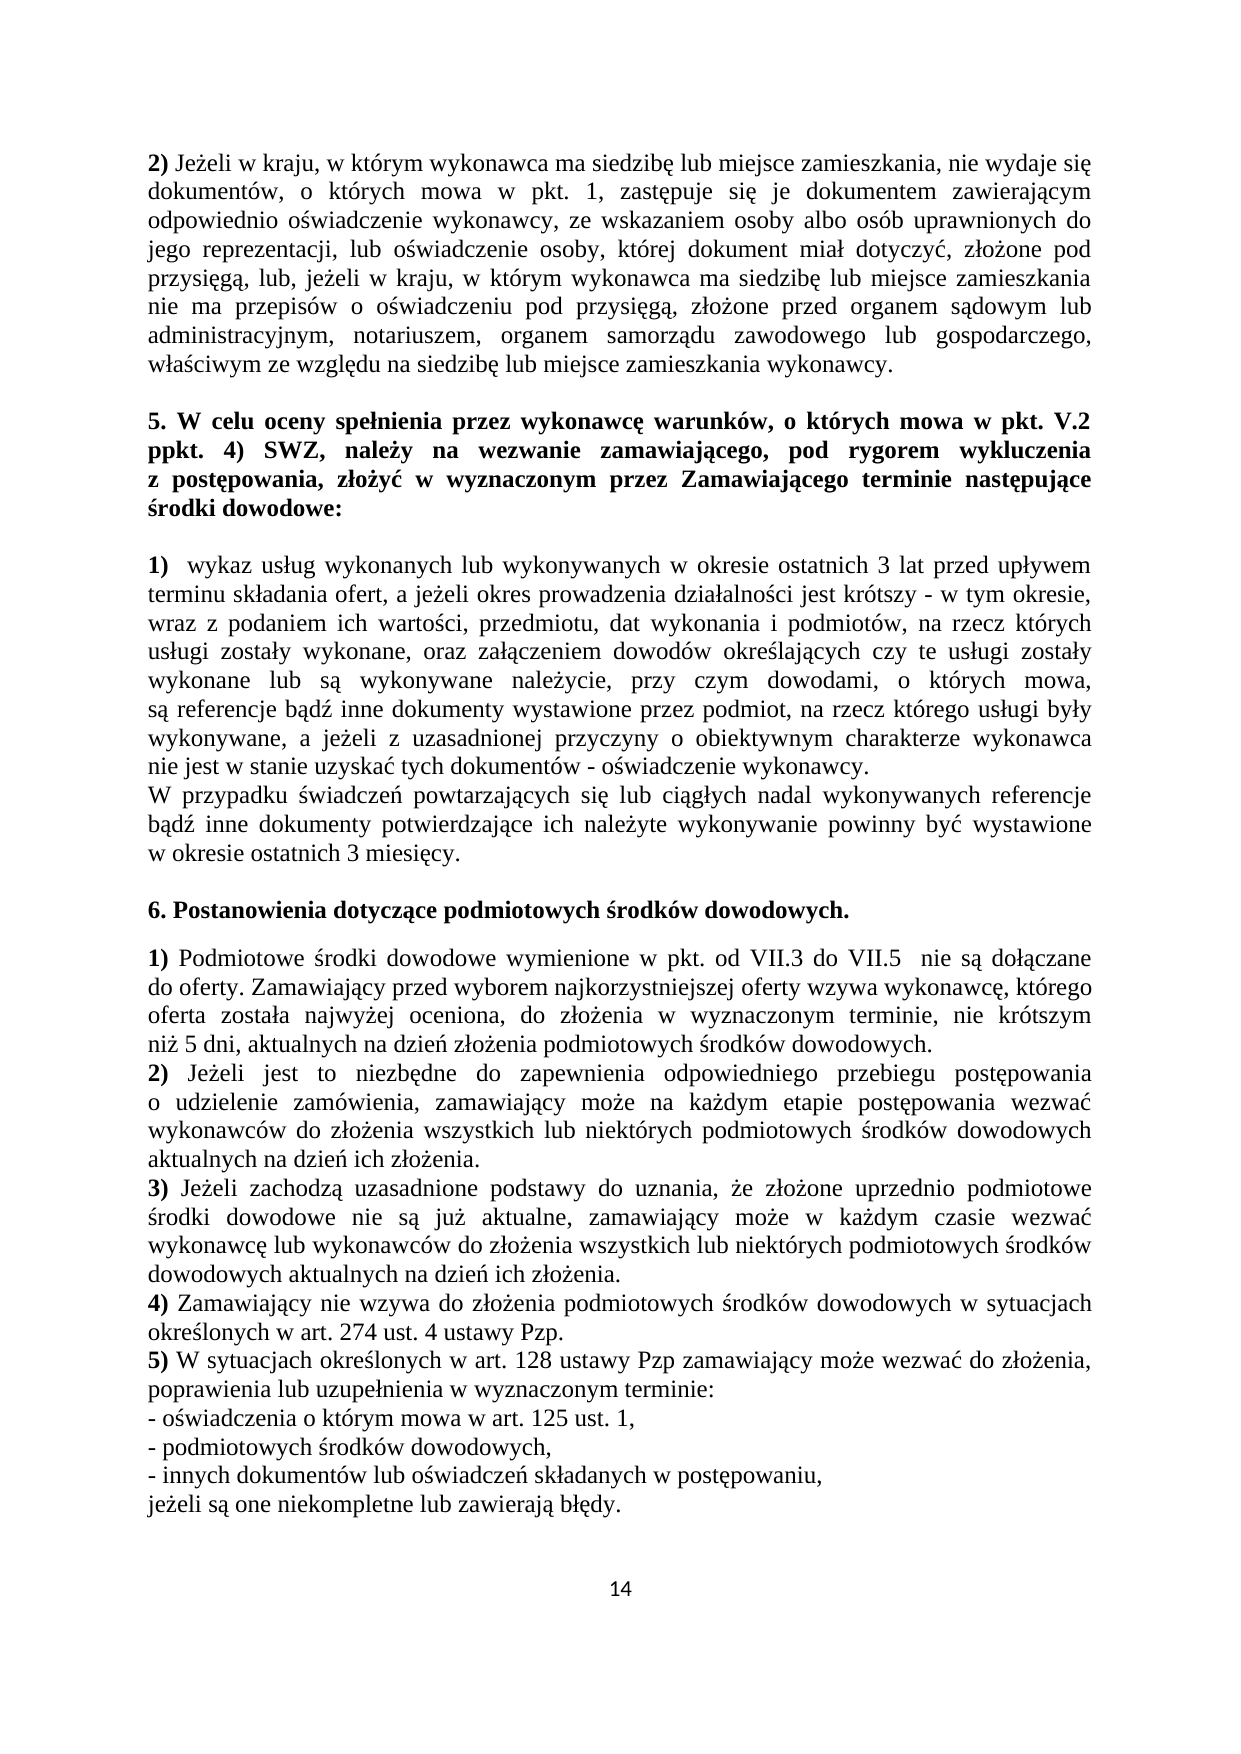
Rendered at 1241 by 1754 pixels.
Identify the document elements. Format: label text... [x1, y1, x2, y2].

text - podmiotowych środków dowodowych, [148, 1432, 1092, 1461]
text - innych dokumentów lub oświadczeń składanych w postępowaniu, [148, 1461, 1092, 1489]
text 4) Zamawiający nie wzywa do złożenia podmiotowych środków dowodowych w sytuacjach określonych w art. 274 ust. 4 ustawy Pzp. [148, 1288, 1092, 1346]
text W przypadku świadczeń powtarzających się lub ciągłych nadal wykonywanych referencje bądź inne dokumenty potwierdzające ich należyte wykonywanie powinny być wystawione w okresie ostatnich 3 miesięcy. [148, 780, 1092, 866]
text 2) Jeżeli w kraju, w którym wykonawca ma siedzibę lub miejsce zamieszkania, nie wydaje się dokumentów, o których mowa w pkt. 1, zastępuje się je dokumentem zawierającym odpowiednio oświadczenie wykonawcy, ze wskazaniem osoby albo osób uprawnionych do jego reprezentacji, lub oświadczenie osoby, której dokument miał dotyczyć, złożone pod przysięgą, lub, jeżeli w kraju, w którym wykonawca ma siedzibę lub miejsce zamieszkania nie ma przepisów o oświadczeniu pod przysięgą, złożone przed organem sądowym lub administracyjnym, notariuszem, organem samorządu zawodowego lub gospodarczego, właściwym ze względu na siedzibę lub miejsce zamieszkania wykonawcy. [148, 148, 1092, 378]
text 1) wykaz usług wykonanych lub wykonywanych w okresie ostatnich 3 lat przed upływem terminu składania ofert, a jeżeli okres prowadzenia działalności jest krótszy - w tym okresie, wraz z podaniem ich wartości, przedmiotu, dat wykonania i podmiotów, na rzecz których usługi zostały wykonane, oraz załączeniem dowodów określających czy te usługi zostały wykonane lub są wykonywane należycie, przy czym dowodami, o których mowa, są referencje bądź inne dokumenty wystawione przez podmiot, na rzecz którego usługi były wykonywane, a jeżeli z uzasadnionej przyczyny o obiektywnym charakterze wykonawca nie jest w stanie uzyskać tych dokumentów - oświadczenie wykonawcy. [148, 550, 1092, 780]
text 3) Jeżeli zachodzą uzasadnione podstawy do uznania, że złożone uprzednio podmiotowe środki dowodowe nie są już aktualne, zamawiający może w każdym czasie wezwać wykonawcę lub wykonawców do złożenia wszystkich lub niektórych podmiotowych środków dowodowych aktualnych na dzień ich złożenia. [148, 1173, 1092, 1288]
text jeżeli są one niekompletne lub zawierają błędy. [148, 1489, 1092, 1518]
text 2) Jeżeli jest to niezbędne do zapewnienia odpowiedniego przebiegu postępowania o udzielenie zamówienia, zamawiający może na każdym etapie postępowania wezwać wykonawców do złożenia wszystkich lub niektórych podmiotowych środków dowodowych aktualnych na dzień ich złożenia. [148, 1058, 1092, 1173]
text 1) Podmiotowe środki dowodowe wymienione w pkt. od VII.3 do VII.5 nie są dołączane do oferty. Zamawiający przed wyborem najkorzystniejszej oferty wzywa wykonawcę, którego oferta została najwyżej oceniona, do złożenia w wyznaczonym terminie, nie krótszym niż 5 dni, aktualnych na dzień złożenia podmiotowych środków dowodowych. [148, 943, 1092, 1058]
text - oświadczenia o którym mowa w art. 125 ust. 1, [148, 1403, 1092, 1432]
text 5. W celu oceny spełnienia przez wykonawcę warunków, o których mowa w pkt. V.2 ppkt. 4) SWZ, należy na wezwanie zamawiającego, pod rygorem wykluczenia z postępowania, złożyć w wyznaczonym przez Zamawiającego terminie następujące środki dowodowe: [148, 406, 1092, 521]
text 5) W sytuacjach określonych w art. 128 ustawy Pzp zamawiający może wezwać do złożenia, poprawienia lub uzupełnienia w wyznaczonym terminie: [148, 1346, 1092, 1403]
text 6. Postanowienia dotyczące podmiotowych środków dowodowych. [148, 895, 1092, 924]
